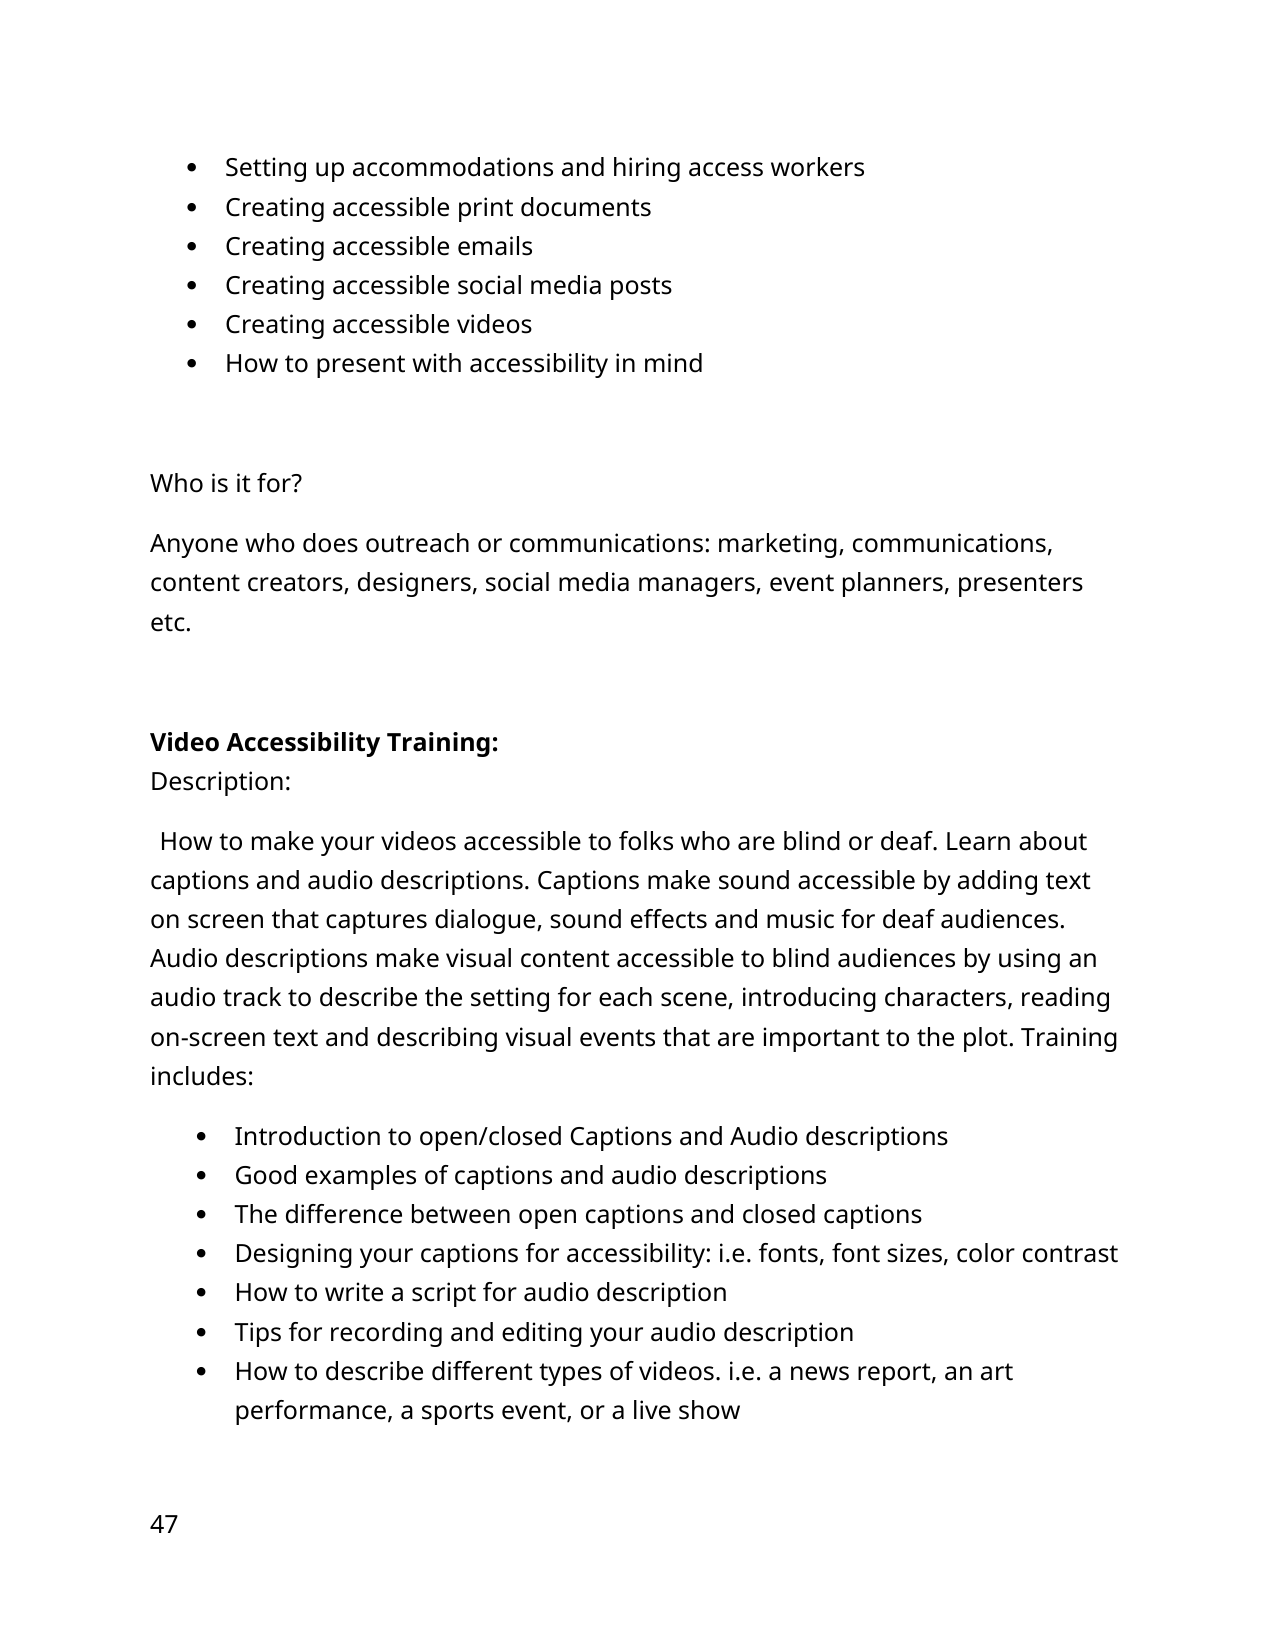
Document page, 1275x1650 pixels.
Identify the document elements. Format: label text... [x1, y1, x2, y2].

list Creating accessible social media posts [187, 267, 1125, 302]
text Who is it for? [150, 466, 1125, 500]
text Anyone who does outreach or communications: marketing, communications, content creators, designers, social media managers, event planners, presenters etc. [150, 526, 1125, 638]
list Tips for recording and editing your audio description [197, 1314, 1125, 1348]
text Description: [150, 763, 1125, 797]
subtitle Video Accessibility Training: [150, 724, 1125, 758]
list Creating accessible print documents [187, 189, 1125, 223]
list Setting up accommodations and hiring access workers [187, 150, 1125, 184]
list Good examples of captions and audio descriptions [197, 1157, 1125, 1192]
list Creating accessible videos [187, 307, 1125, 341]
list Designing your captions for accessibility: i.e. fonts, font sizes, color contrast [197, 1236, 1125, 1270]
list How to present with accessibility in mind [187, 346, 1125, 380]
list How to write a script for audio description [197, 1275, 1125, 1309]
list Introduction to open/closed Captions and Audio descriptions [197, 1118, 1125, 1152]
text How to make your videos accessible to folks who are blind or deaf. Learn about captions and audio descriptions. Captions make sound accessible by adding text on screen that captures dialogue, sound effects and music for deaf audiences. Audio descriptions make visual content accessible to blind audiences by using an audio track to describe the setting for each scene, introducing characters, reading on-screen text and describing visual events that are important to the plot. Training includes: [150, 823, 1125, 1092]
list The difference between open captions and closed captions [197, 1197, 1125, 1231]
list How to describe different types of videos. i.e. a news report, an art performance, a sports event, or a live show [197, 1353, 1125, 1427]
list Creating accessible emails [187, 228, 1125, 262]
